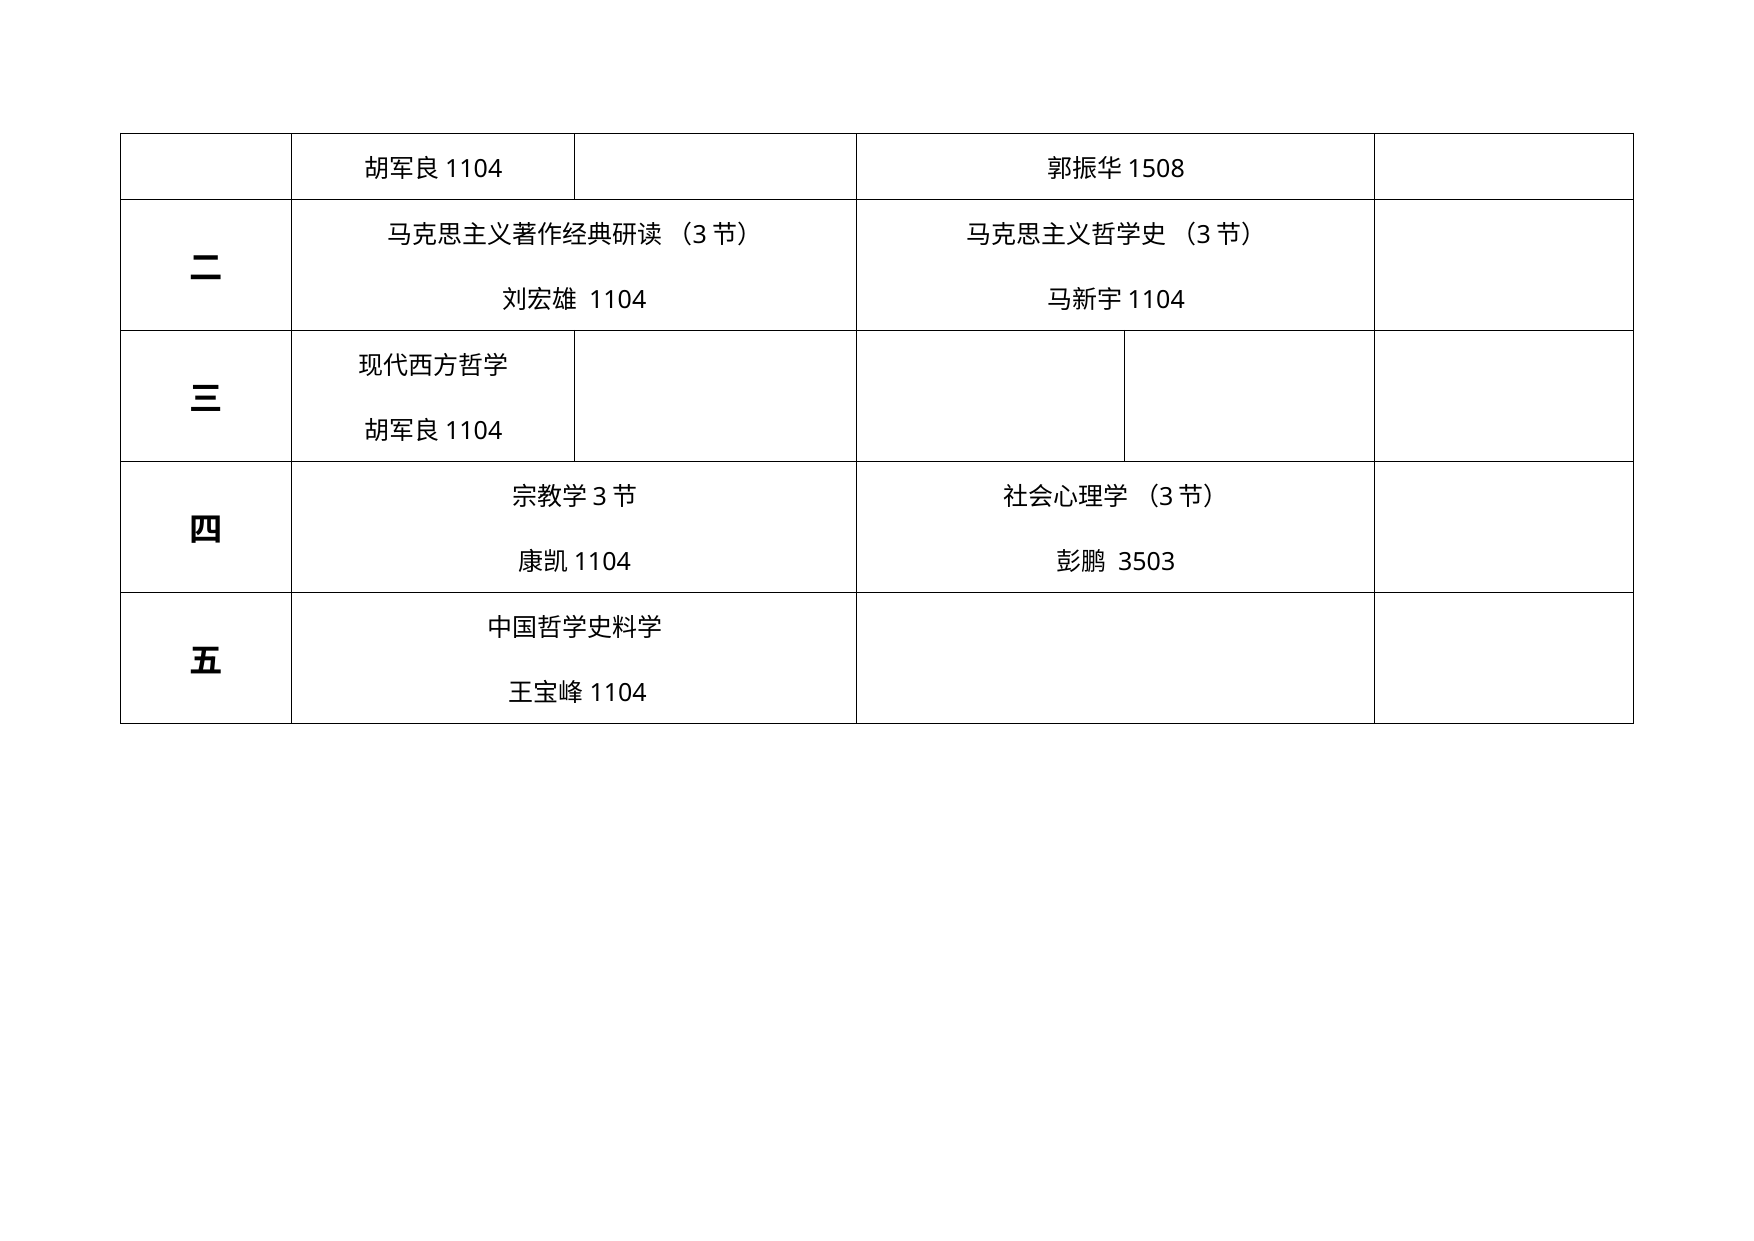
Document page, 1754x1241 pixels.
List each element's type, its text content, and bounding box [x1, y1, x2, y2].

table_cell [857, 134, 1374, 199]
table_cell 中国哲学史料学 王宝峰 1104 [292, 593, 856, 723]
table_cell [575, 331, 856, 461]
table_cell 一 [121, 134, 291, 199]
table_cell 社会心理学 （3节） 彭鹏 3503 [857, 462, 1374, 592]
table_cell [1375, 200, 1633, 330]
table_cell 现代西方哲学 胡军良 1104 [292, 134, 574, 199]
table_cell [1375, 134, 1633, 199]
table_cell 宗教学 3节 康凯 1104 [292, 462, 856, 592]
table_cell 马克思主义哲学史 （3节） 马新宇 1104 [857, 200, 1374, 330]
table_cell 五 [121, 593, 291, 723]
table_cell 马克思主义著作经典研读 （3节） 刘宏雄 1104 [292, 200, 856, 330]
table_cell [857, 331, 1124, 461]
table_cell 三 [121, 331, 291, 461]
table_cell [1375, 593, 1633, 723]
table_cell [857, 593, 1374, 723]
table_cell 四 [121, 462, 291, 592]
table_cell [1375, 462, 1633, 592]
table_cell [1375, 331, 1633, 461]
table_cell 二 [121, 200, 291, 330]
table_cell [575, 134, 856, 199]
table_cell 现代西方哲学 胡军良 1104 [292, 331, 574, 461]
table_cell [1125, 331, 1374, 461]
